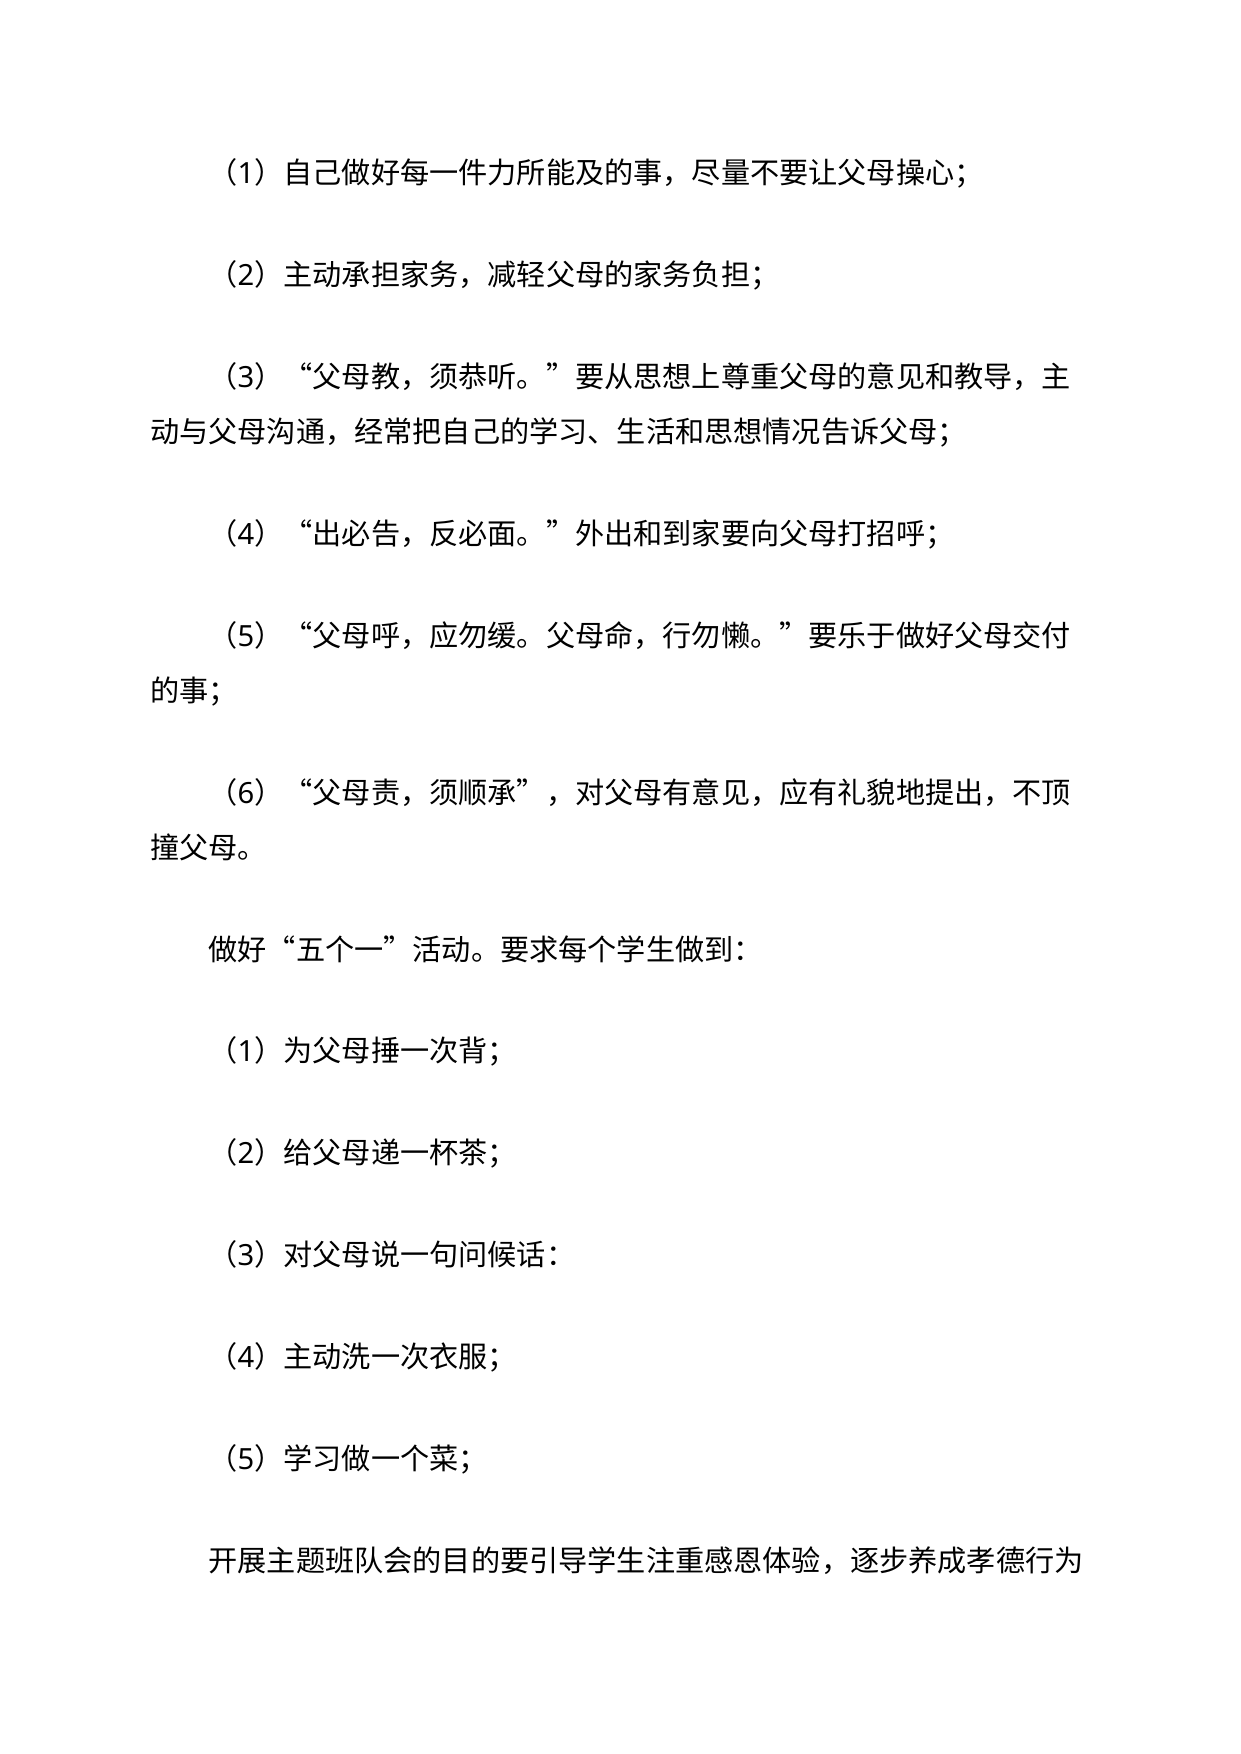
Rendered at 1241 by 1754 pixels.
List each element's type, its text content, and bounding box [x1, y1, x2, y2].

text （3）“父母教，须恭听。”要从思想上尊重父母的意见和教导，主动与父母沟通，经常把自己的学习、生活和思想情况告诉父母； [150, 354, 1090, 451]
text （2）给父母递一杯茶； [150, 1130, 1090, 1172]
text （4）“出必告，反必面。”外出和到家要向父母打招呼； [150, 511, 1090, 553]
text （1）自己做好每一件力所能及的事，尽量不要让父母操心； [150, 150, 1090, 192]
text （2）主动承担家务，减轻父母的家务负担； [150, 252, 1090, 294]
text （5）学习做一个菜； [150, 1436, 1090, 1478]
text （4）主动洗一次衣服； [150, 1334, 1090, 1376]
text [150, 1538, 1090, 1580]
text （1）为父母捶一次背； [150, 1028, 1090, 1070]
text （5）“父母呼，应勿缓。父母命，行勿懒。”要乐于做好父母交付的事； [150, 613, 1090, 710]
text （6）“父母责，须顺承”，对父母有意见，应有礼貌地提出，不顶撞父母。 [150, 769, 1090, 867]
text （3）对父母说一句问候话： [150, 1232, 1090, 1274]
text 做好“五个一”活动。要求每个学生做到： [150, 926, 1090, 968]
